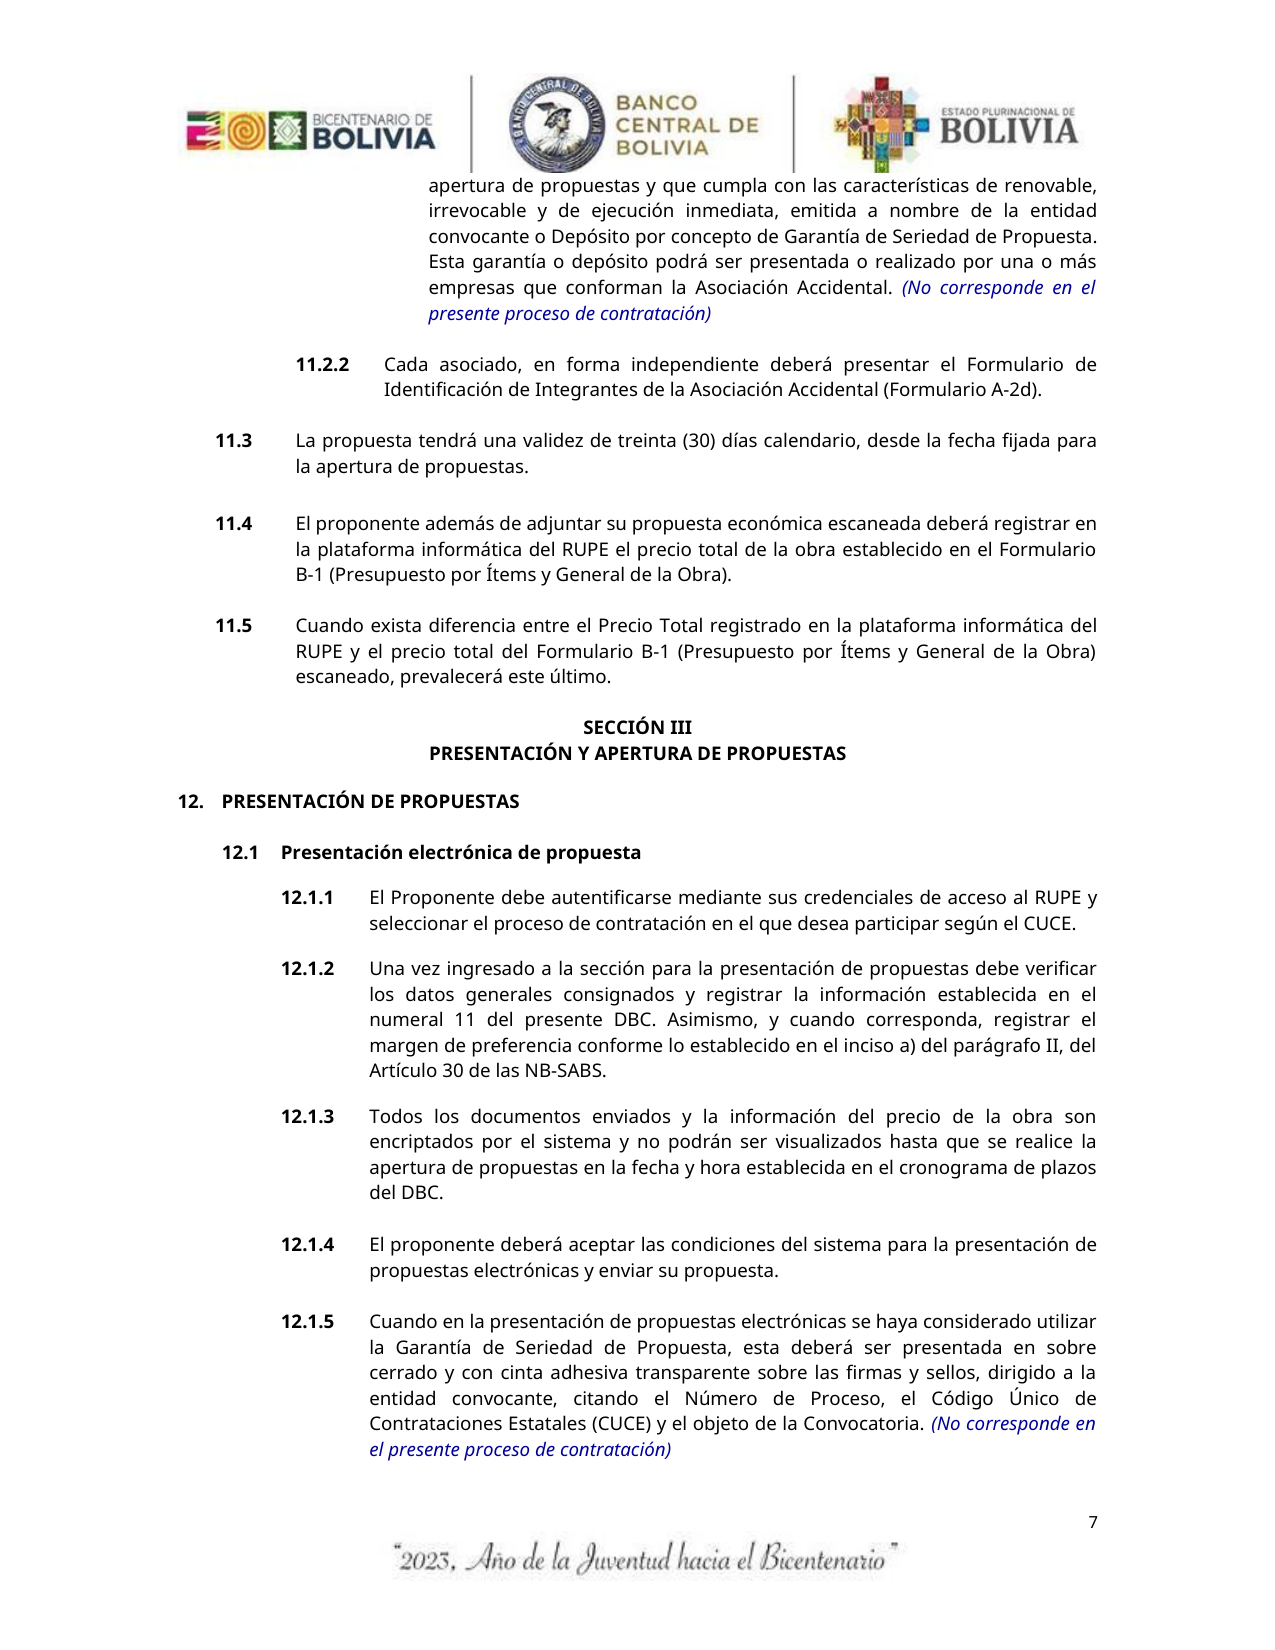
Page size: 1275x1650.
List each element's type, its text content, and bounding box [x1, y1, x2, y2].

list Presentación electrónica de propuesta [222, 839, 1098, 865]
picture [367, 1531, 909, 1597]
list Cuando exista diferencia entre el Precio Total registrado en la plataforma informática del RUPE y el precio total del Formulario B-1 (Presupuesto por Ítems y General de la Obra) escaneado, prevalecerá este último. [215, 612, 1098, 689]
list El proponente además de adjuntar su propuesta económica escaneada deberá registrar en la plataforma informática del RUPE el precio total de la obra establecido en el Formulario B-1 (Presupuesto por Ítems y General de la Obra). [215, 510, 1098, 587]
title PRESENTACIÓN DE PROPUESTAS [177, 788, 1098, 814]
list El Proponente debe autentificarse mediante sus credenciales de acceso al RUPE y seleccionar el proceso de contratación en el que desea participar según el CUCE. [281, 885, 1098, 936]
text SECCIÓN III [177, 714, 1098, 740]
list Todos los documentos enviados y la información del precio de la obra son encriptados por el sistema y no podrán ser visualizados hasta que se realice la apertura de propuestas en la fecha y hora establecida en el cronograma de plazos del DBC. [281, 1103, 1098, 1205]
text PRESENTACIÓN Y APERTURA DE PROPUESTAS [177, 740, 1098, 766]
list Cuando en la presentación de propuestas electrónicas se haya considerado utilizar la Garantía de Seriedad de Propuesta, esta deberá ser presentada en sobre cerrado y con cinta adhesiva transparente sobre las firmas y sellos, dirigido a la entidad convocante, citando el Número de Proceso, el Código Único de Contrataciones Estatales (CUCE) y el objeto de la Convocatoria. (No corresponde en el presente proceso de contratación) [281, 1308, 1098, 1462]
list El proponente deberá aceptar las condiciones del sistema para la presentación de propuestas electrónicas y enviar su propuesta. [281, 1231, 1098, 1282]
list La propuesta tendrá una validez de treinta (30) días calendario, desde la fecha fijada para la apertura de propuestas. [215, 427, 1098, 478]
list Una vez ingresado a la sección para la presentación de propuestas debe verificar los datos generales consignados y registrar la información establecida en el numeral 11 del presente DBC. Asimismo, y cuando corresponda, registrar el margen de preferencia conforme lo establecido en el inciso a) del parágrafo II, del Artículo 30 de las NB-SABS. [281, 956, 1098, 1083]
picture [177, 73, 1098, 173]
list Cada asociado, en forma independiente deberá presentar el Formulario de Identificación de Integrantes de la Asociación Accidental (Formulario A-2d). [295, 351, 1098, 402]
